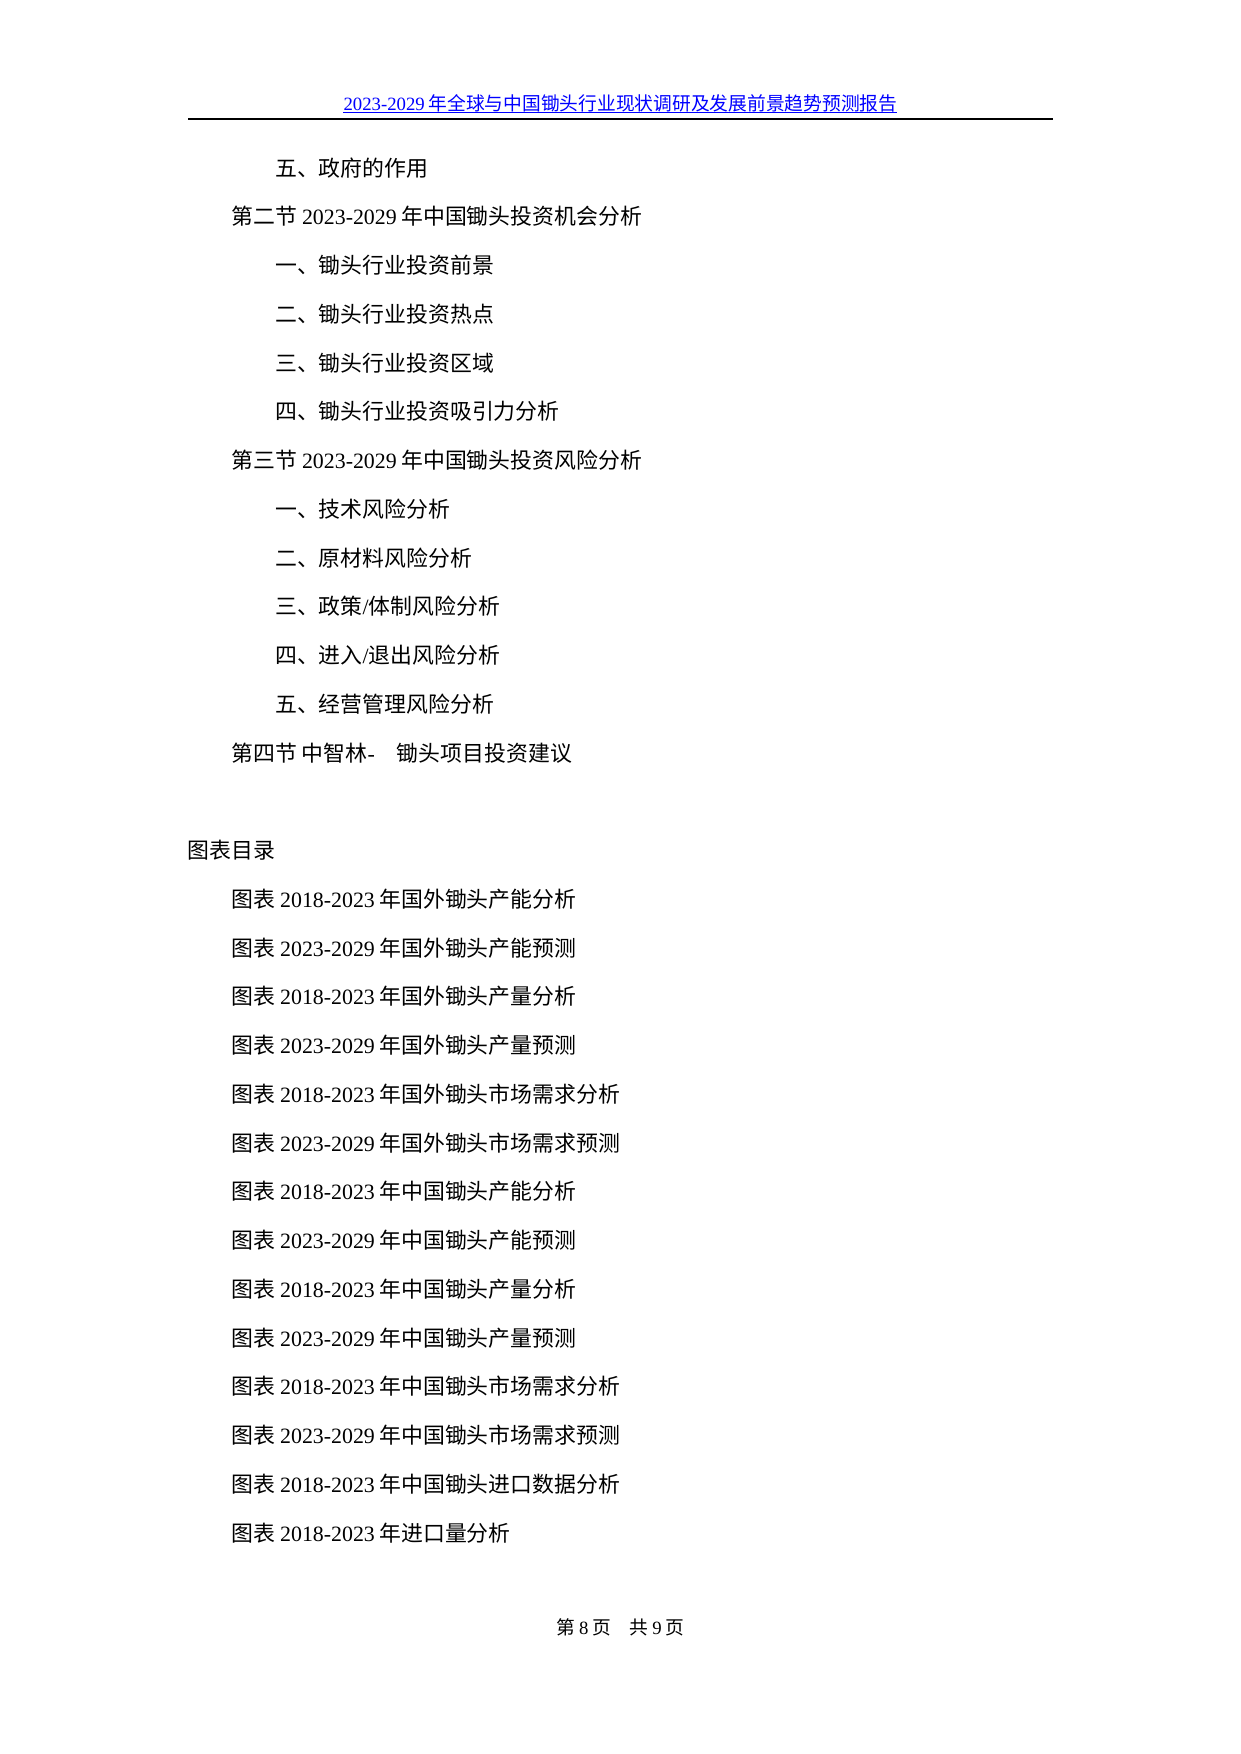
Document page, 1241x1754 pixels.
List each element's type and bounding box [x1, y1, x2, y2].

text [187, 150, 1053, 1548]
